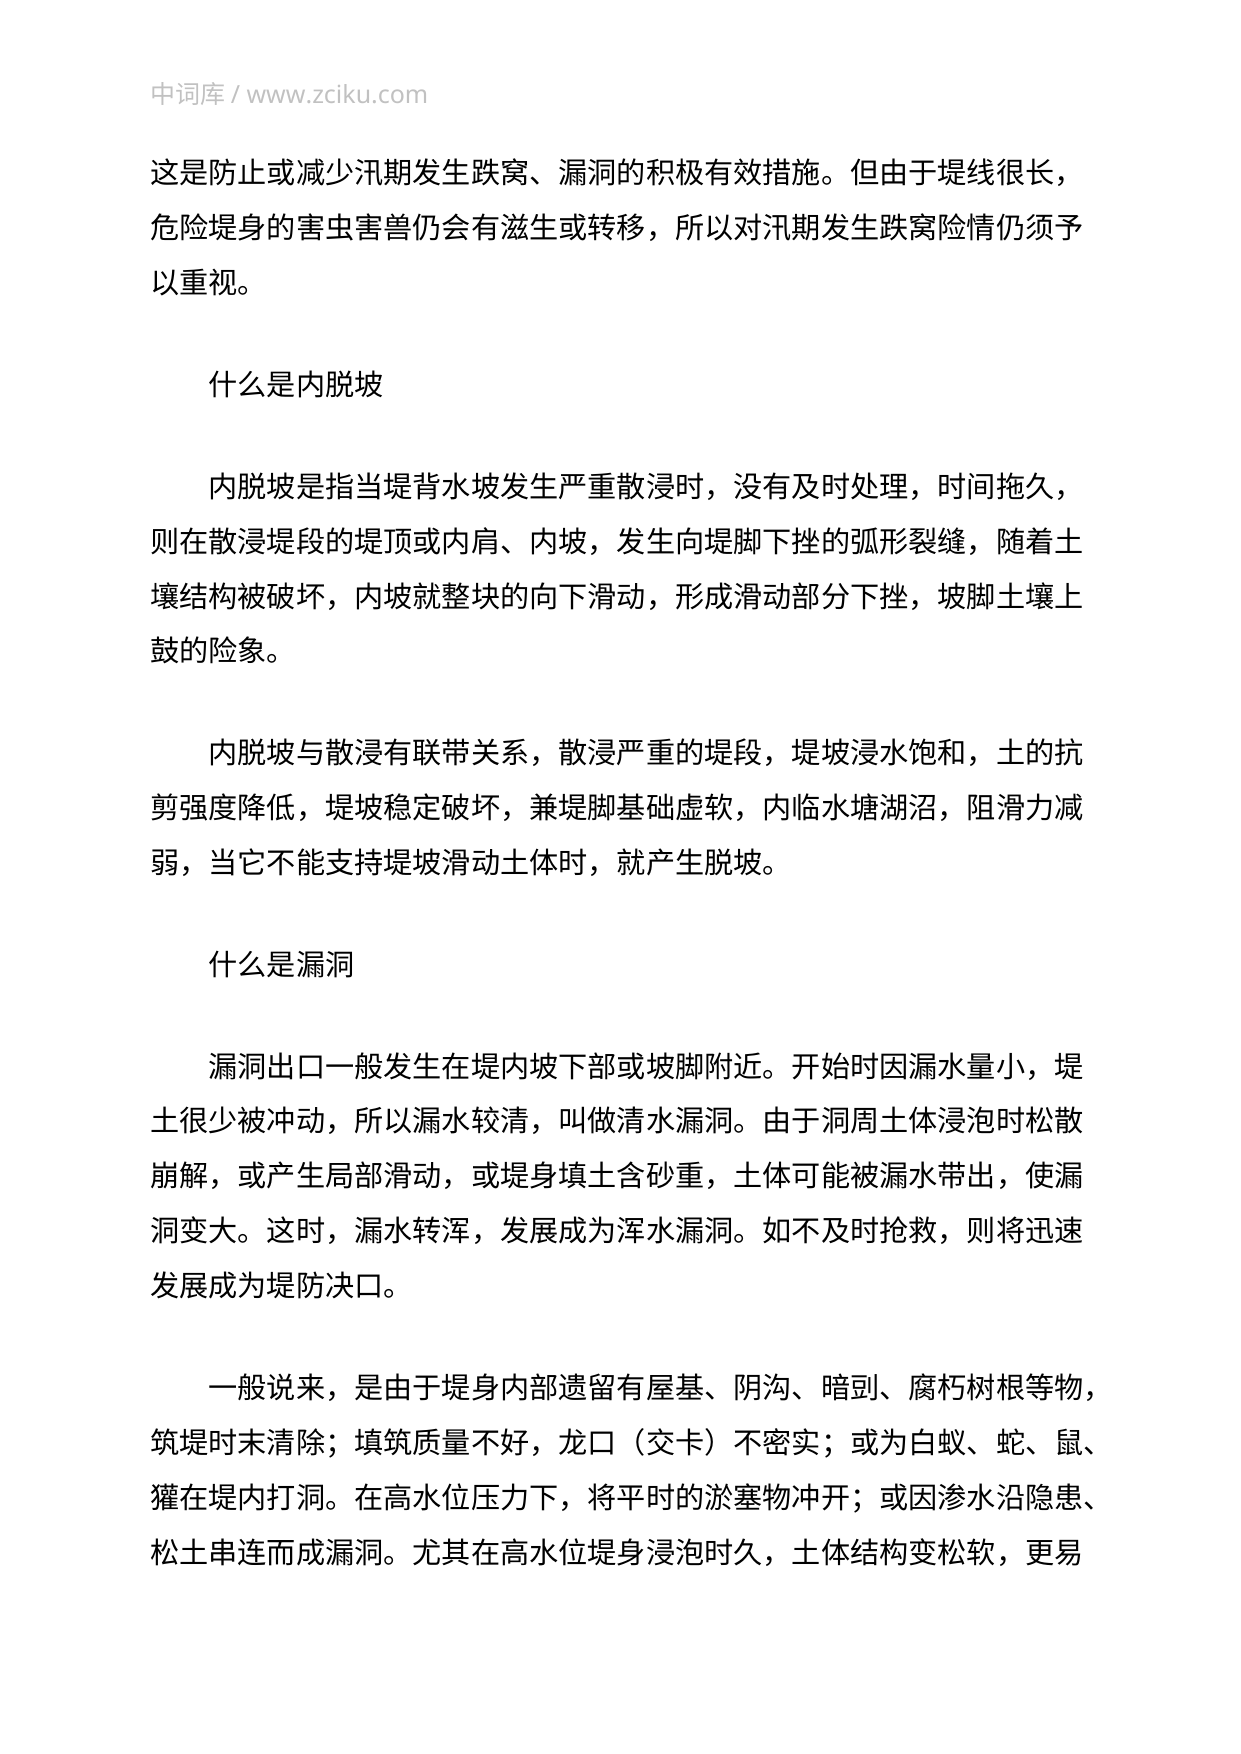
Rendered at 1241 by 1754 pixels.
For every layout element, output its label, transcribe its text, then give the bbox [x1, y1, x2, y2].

text 什么是内脱坡 [150, 362, 1090, 404]
text 内脱坡是指当堤背水坡发生严重散浸时，没有及时处理，时间拖久，则在散浸堤段的堤顶或内肩、内坡，发生向堤脚下挫的弧形裂缝，随着土壤结构被破坏，内坡就整块的向下滑动，形成滑动部分下挫，坡脚土壤上鼓的险象。 [150, 463, 1090, 670]
text 内脱坡与散浸有联带关系，散浸严重的堤段，堤坡浸水饱和，土的抗剪强度降低，堤坡稳定破坏，兼堤脚基础虚软，内临水塘湖沼，阻滑力减弱，当它不能支持堤坡滑动土体时，就产生脱坡。 [150, 730, 1090, 882]
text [150, 1364, 1090, 1571]
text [150, 150, 1090, 302]
text 漏洞出口一般发生在堤内坡下部或坡脚附近。开始时因漏水量小，堤土很少被冲动，所以漏水较清，叫做清水漏洞。由于洞周土体浸泡时松散崩解，或产生局部滑动，或堤身填土含砂重，土体可能被漏水带出，使漏洞变大。这时，漏水转浑，发展成为浑水漏洞。如不及时抢救，则将迅速发展成为堤防决口。 [150, 1043, 1090, 1305]
text 什么是漏洞 [150, 941, 1090, 984]
